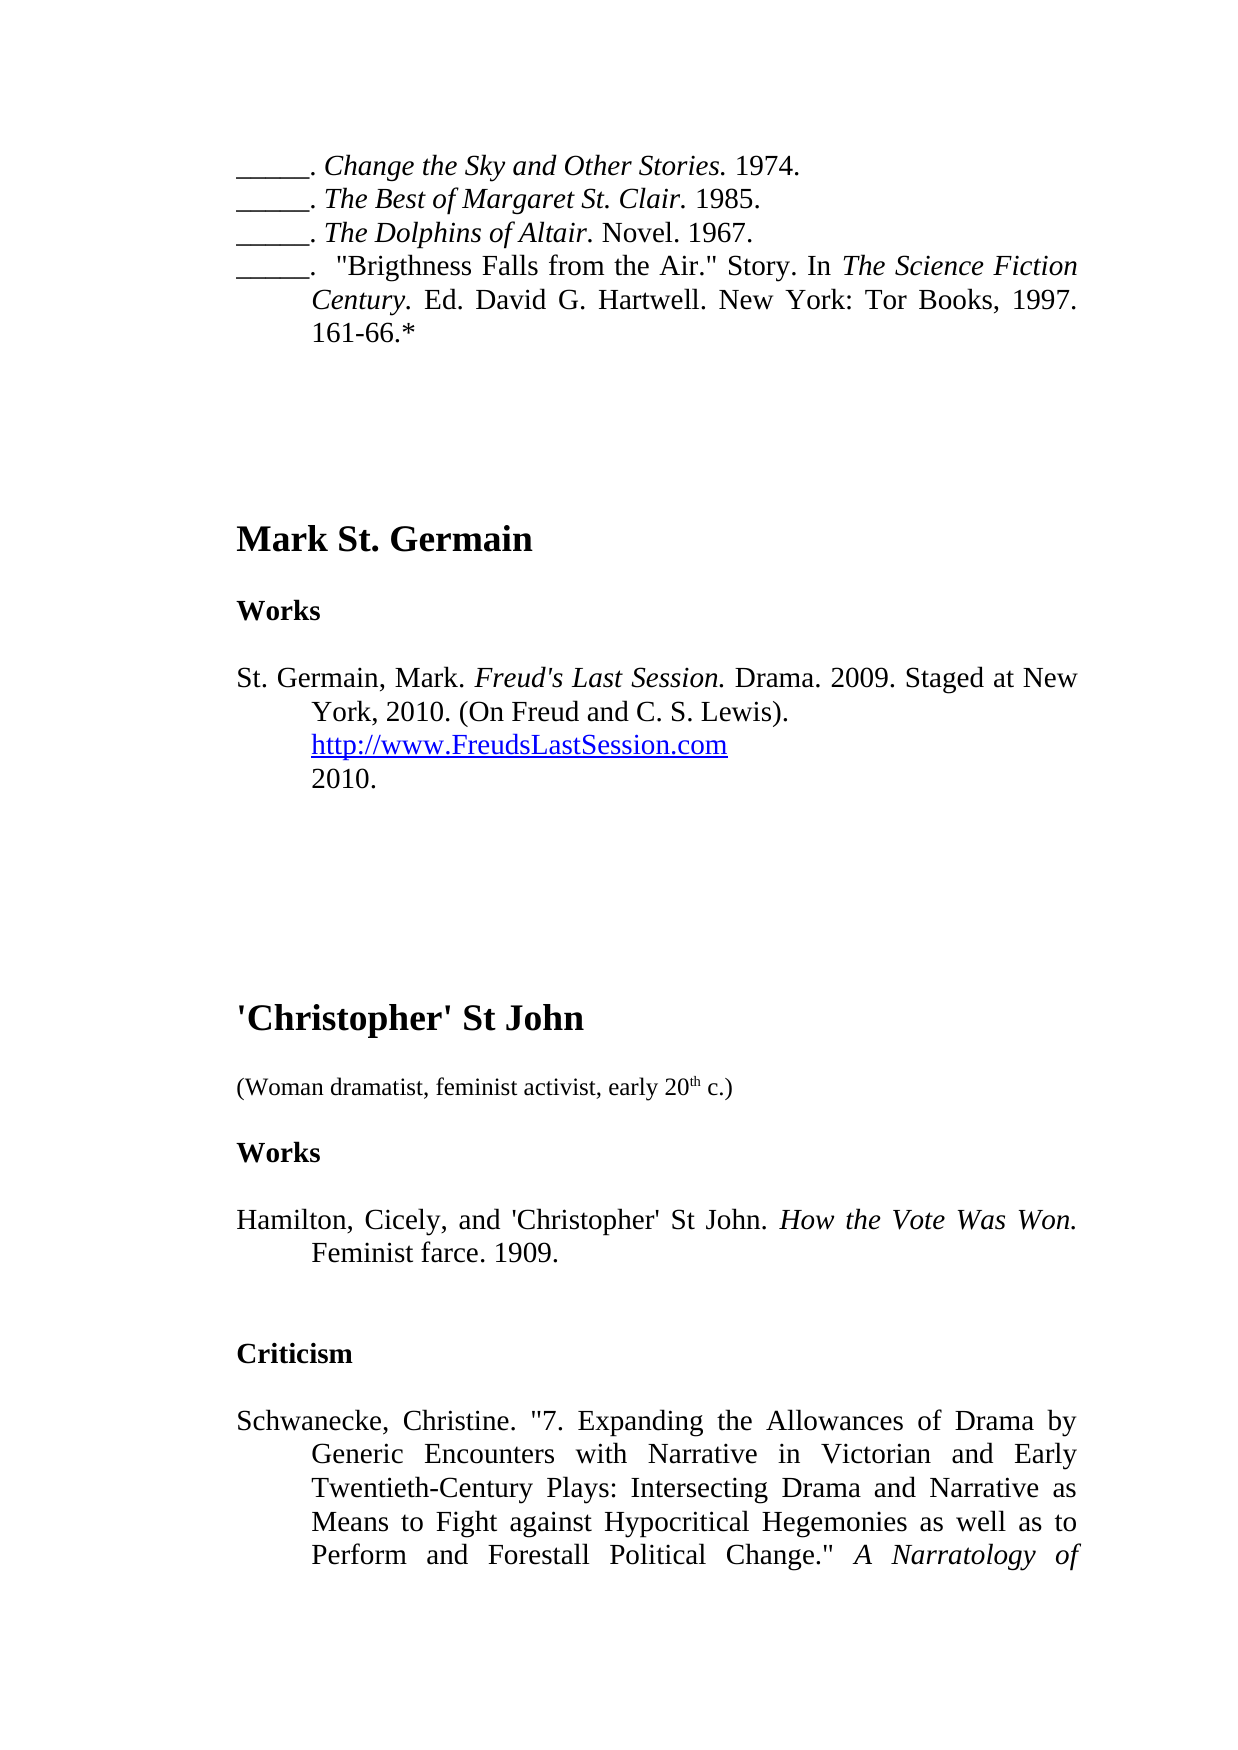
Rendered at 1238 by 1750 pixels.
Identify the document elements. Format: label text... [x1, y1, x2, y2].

text _____. The Dolphins of Altair. Novel. 1967. [236, 215, 1078, 248]
text Hamilton, Cicely, and 'Christopher' St John. How the Vote Was Won. Feminist farce. 1909. [236, 1202, 1078, 1269]
text Works [236, 1135, 1078, 1168]
text St. Germain, Mark. Freud's Last Session. Drama. 2009. Staged at New York, 2010. (On Freud and C. S. Lewis). [236, 660, 1078, 727]
text _____. "Brigthness Falls from the Air." Story. In The Science Fiction Century. Ed. David G. Hartwell. New York: Tor Books, 1997. 161-66.* [236, 248, 1078, 349]
text _____. The Best of Margaret St. Clair. 1985. [236, 181, 1078, 215]
text 2010. [236, 761, 1078, 794]
text (Woman dramatist, feminist activist, early 20th c.) [236, 1072, 1078, 1101]
text Works [236, 593, 1078, 627]
text http://www.FreudsLastSession.com [236, 727, 1078, 761]
text Criticism [236, 1336, 1078, 1369]
text 'Christopher' St John [236, 996, 1078, 1039]
text Mark St. Germain [236, 517, 1078, 560]
text _____. Change the Sky and Other Stories. 1974. [236, 148, 1078, 181]
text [236, 1403, 1078, 1571]
